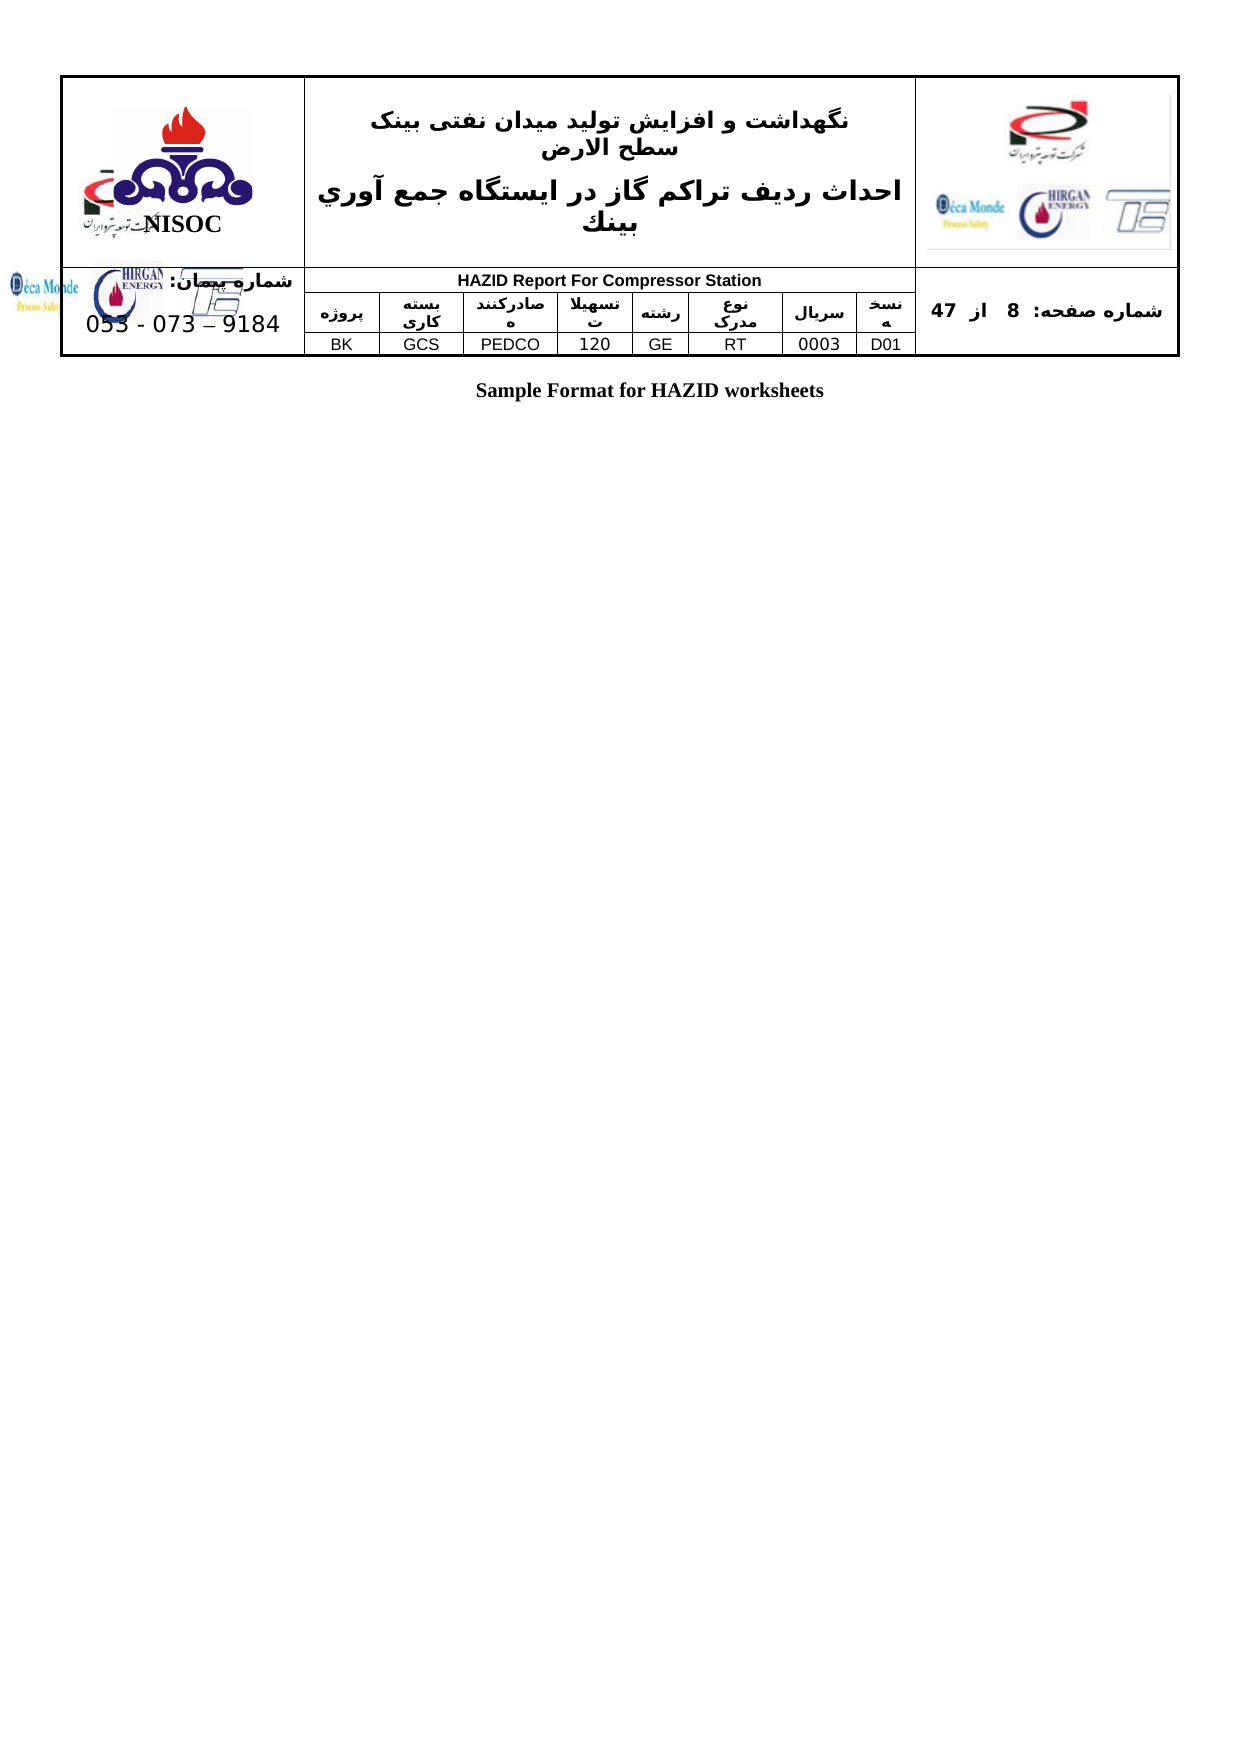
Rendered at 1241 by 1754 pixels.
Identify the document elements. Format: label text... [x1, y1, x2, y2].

picture [0, 156, 60, 336]
picture [926, 94, 1172, 251]
picture [63, 268, 244, 336]
picture [63, 107, 253, 267]
text Sample Format for HAZID worksheets [476, 377, 1192, 402]
